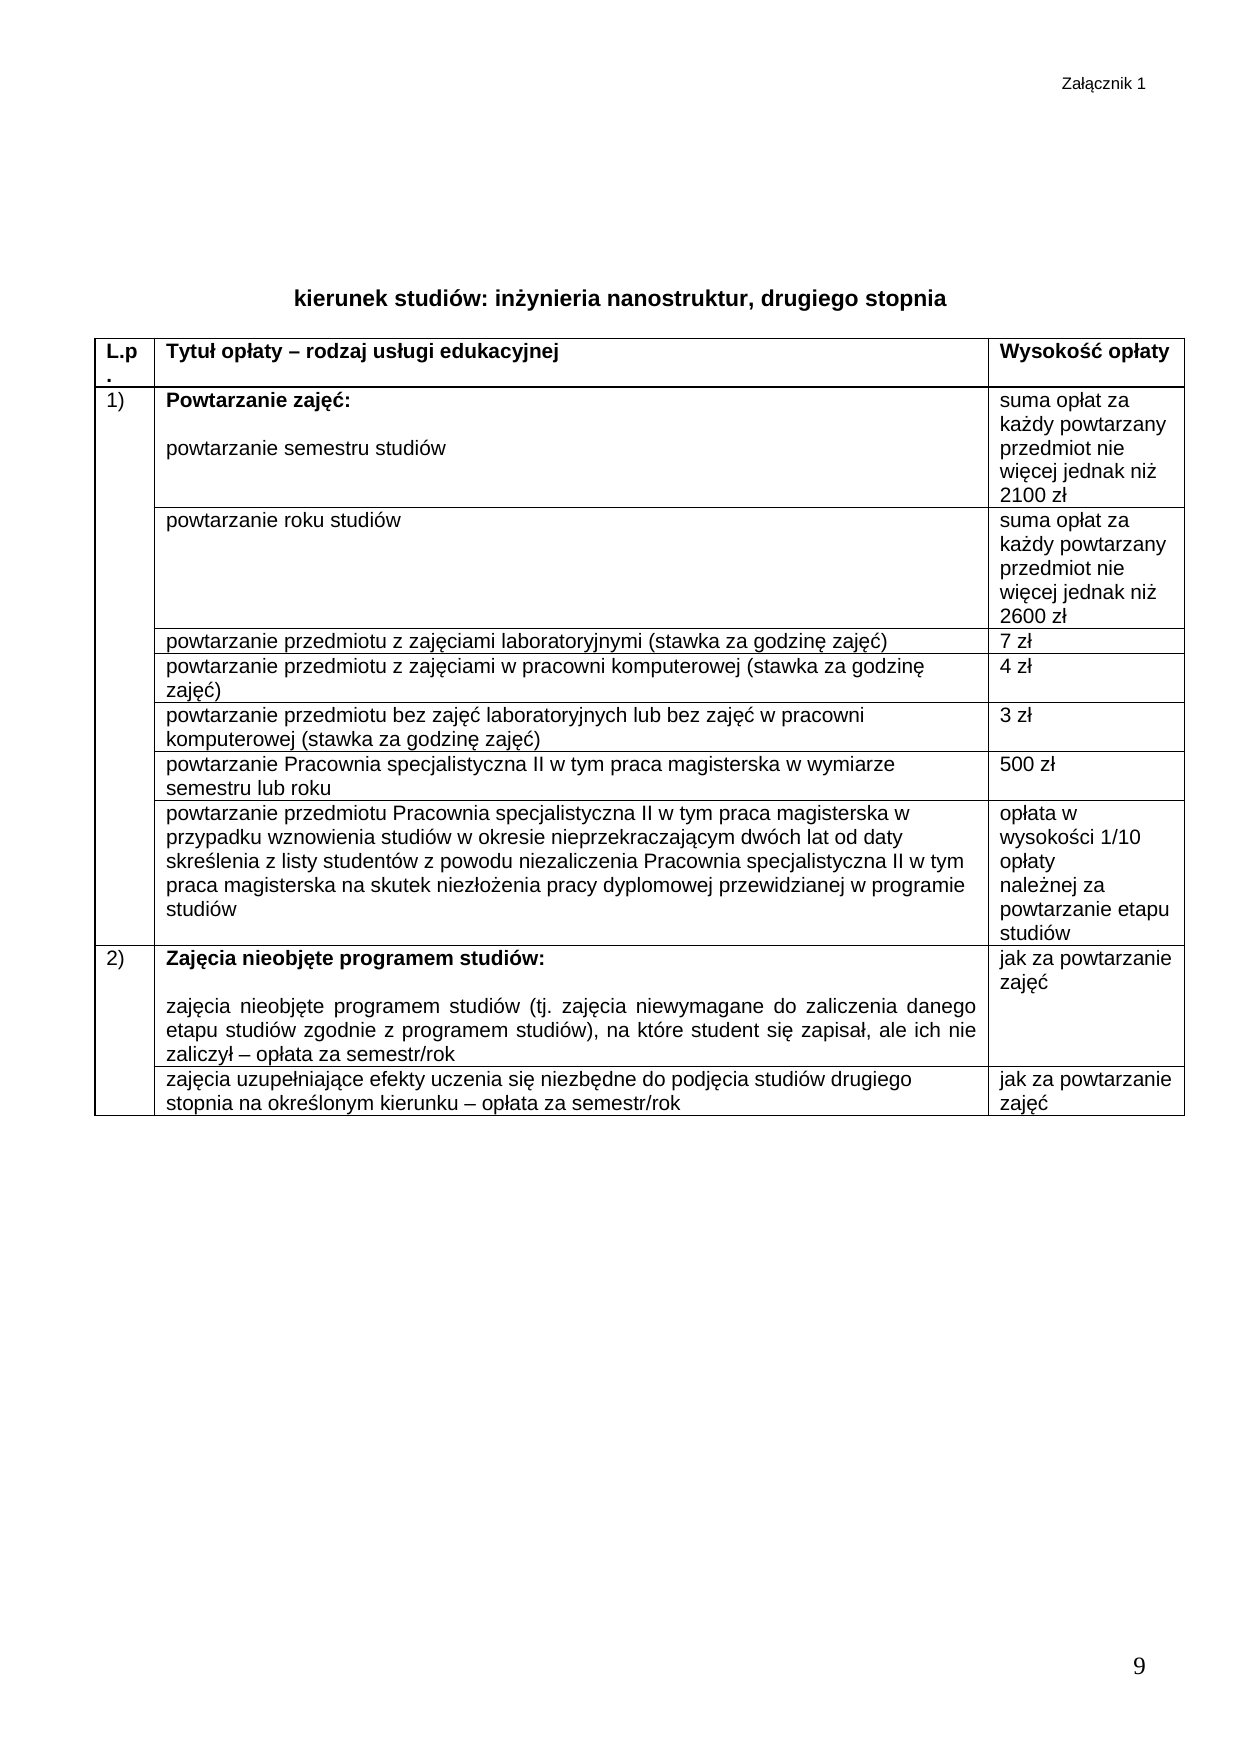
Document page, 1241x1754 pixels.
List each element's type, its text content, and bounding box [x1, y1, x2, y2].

table_header Tytuł opłaty – rodzaj usługi edukacyjnej [155, 339, 988, 386]
table_cell suma opłat za każdy powtarzany przedmiot nie więcej jednak niż 2100 zł [989, 388, 1184, 507]
table_cell 4 zł [989, 654, 1184, 702]
table_header L.p. [96, 339, 154, 386]
table_cell 2) [96, 946, 154, 1114]
table_cell zajęcia uzupełniające efekty uczenia się niezbędne do podjęcia studiów drugiego stopnia na określonym kierunku – opłata za semestr/rok [155, 1067, 988, 1114]
table_cell Zajęcia nieobjęte programem studiów: zajęcia nieobjęte programem studiów (tj. zajęcia niewymagane do zaliczenia danego etapu studiów zgodnie z programem studiów), na które student się zapisał, ale ich nie zaliczył – opłata za semestr/rok [155, 946, 988, 1066]
table_cell jak za powtarzanie zajęć [989, 1067, 1184, 1114]
table_cell powtarzanie przedmiotu bez zajęć laboratoryjnych lub bez zajęć w pracowni komputerowej (stawka za godzinę zajęć) [155, 703, 988, 751]
table_cell powtarzanie przedmiotu Pracownia specjalistyczna II w tym praca magisterska w przypadku wznowienia studiów w okresie nieprzekraczającym dwóch lat od daty skreślenia z listy studentów z powodu niezaliczenia Pracownia specjalistyczna II w tym praca magisterska na skutek niezłożenia pracy dyplomowej przewidzianej w programie studiów [155, 801, 988, 945]
table_cell Powtarzanie zajęć: powtarzanie semestru studiów [155, 388, 988, 507]
table_cell powtarzanie roku studiów [155, 508, 988, 628]
table_cell powtarzanie przedmiotu z zajęciami w pracowni komputerowej (stawka za godzinę zajęć) [155, 654, 988, 702]
table_cell jak za powtarzanie zajęć [989, 946, 1184, 1066]
text kierunek studiów: inżynieria nanostruktur, drugiego stopnia [94, 285, 1146, 311]
table_header Wysokość opłaty [989, 339, 1184, 386]
table_cell suma opłat za każdy powtarzany przedmiot nie więcej jednak niż 2600 zł [989, 508, 1184, 628]
table_cell 3 zł [989, 703, 1184, 751]
table_cell 1) [96, 388, 154, 945]
table_cell opłata w wysokości 1/10 opłaty należnej za powtarzanie etapu studiów [989, 801, 1184, 945]
table_cell powtarzanie Pracownia specjalistyczna II w tym praca magisterska w wymiarze semestru lub roku [155, 752, 988, 800]
table_cell 500 zł [989, 752, 1184, 800]
table_cell powtarzanie przedmiotu z zajęciami laboratoryjnymi (stawka za godzinę zajęć) [155, 629, 988, 653]
table_cell 7 zł [989, 629, 1184, 653]
